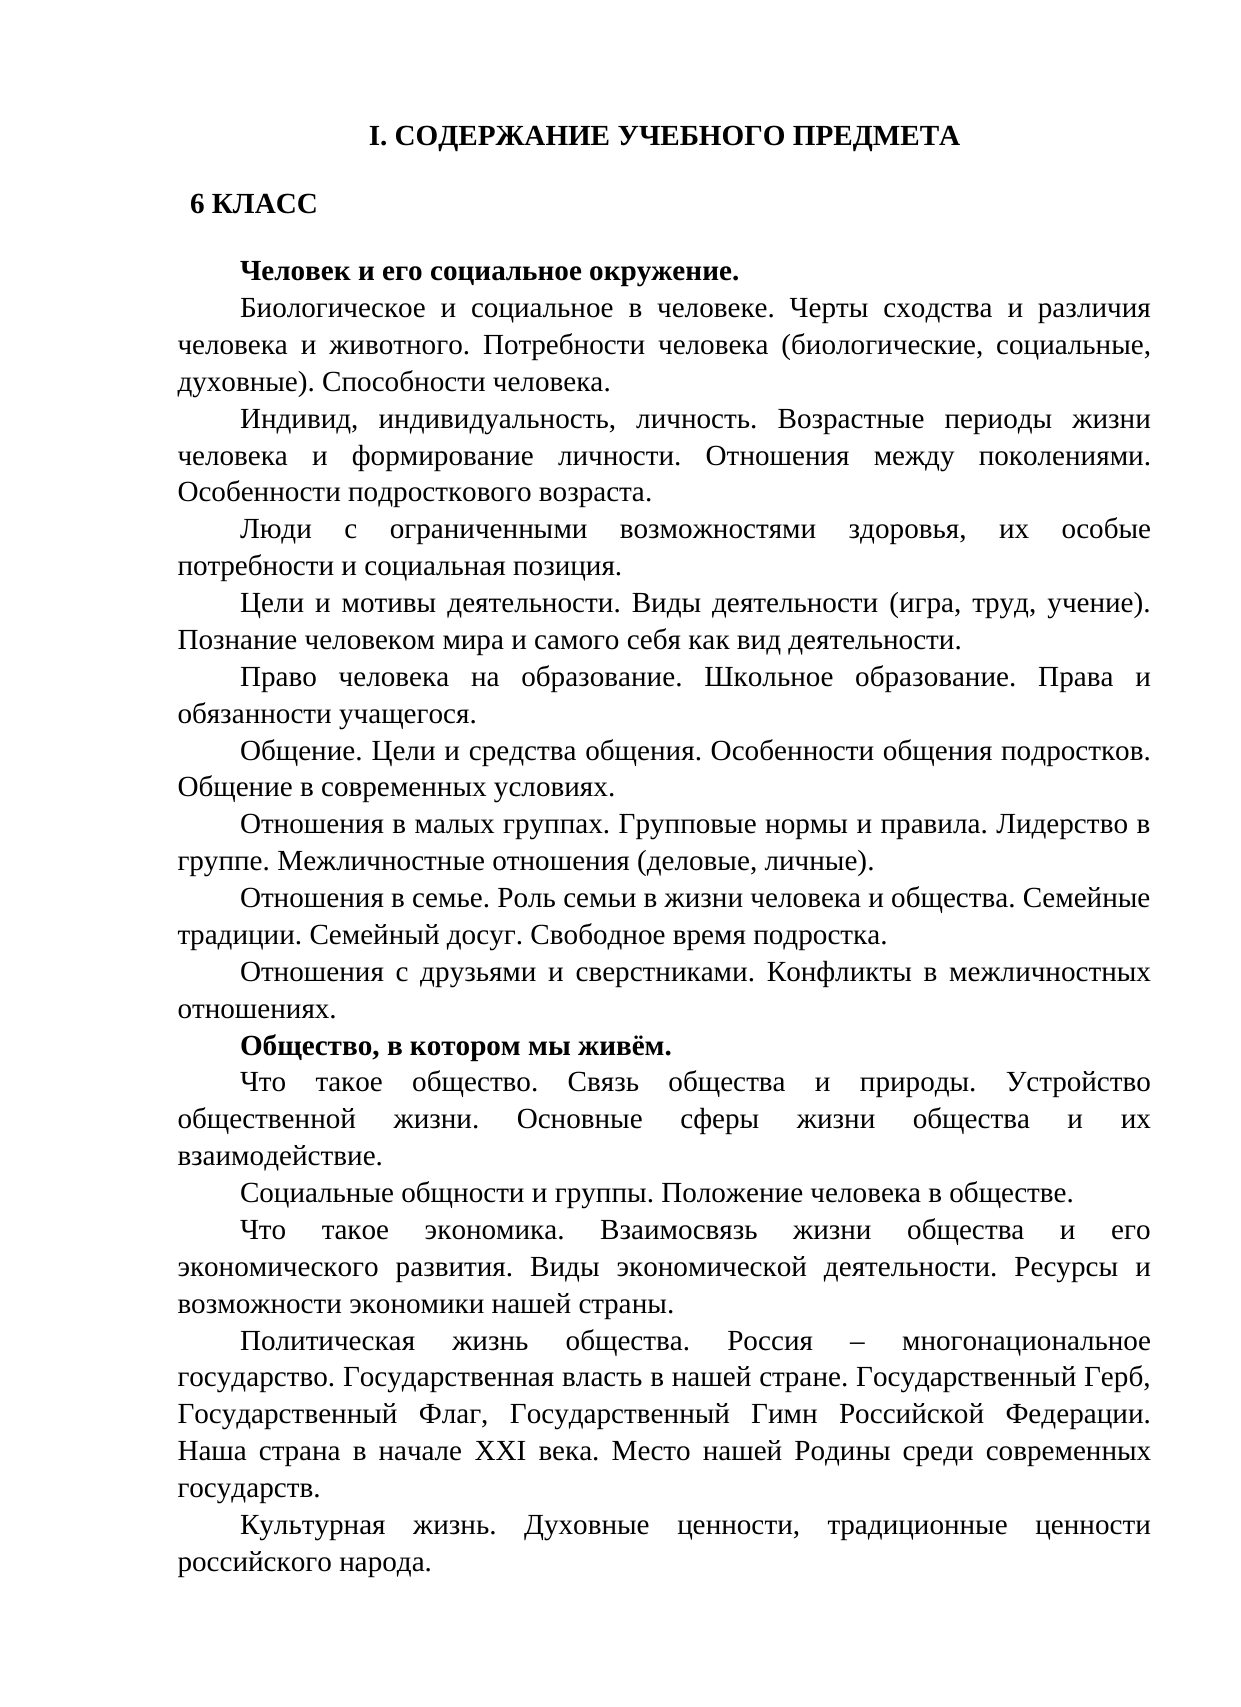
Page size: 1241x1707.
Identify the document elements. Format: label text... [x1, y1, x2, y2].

text Что такое экономика. Взаимосвязь жизни общества и его экономического развития. Виды экономической деятельности. Ресурсы и возможности экономики нашей страны. [177, 1212, 1152, 1319]
text Культурная жизнь. Духовные ценности, традиционные ценности российского народа. [177, 1507, 1152, 1577]
text Что такое общество. Связь общества и природы. Устройство общественной жизни. Основные сферы жизни общества и их взаимодействие. [177, 1064, 1152, 1172]
text Общество, в котором мы живём. [177, 1028, 1152, 1061]
text Отношения в семье. Роль семьи в жизни человека и общества. Семейные традиции. Семейный досуг. Свободное время подростка. [177, 880, 1152, 951]
text I. СОДЕРЖАНИЕ УЧЕБНОГО ПРЕДМЕТА [177, 118, 1152, 152]
text Люди с ограниченными возможностями здоровья, их особые потребности и социальная позиция. [177, 511, 1152, 582]
text Отношения с друзьями и сверстниками. Конфликты в межличностных отношениях. [177, 954, 1152, 1024]
text Право человека на образование. Школьное образование. Права и обязанности учащегося. [177, 659, 1152, 729]
text Общение. Цели и средства общения. Особенности общения подростков. Общение в современных условиях. [177, 733, 1152, 803]
text 6 КЛАСС [190, 186, 1152, 219]
text Человек и его социальное окружение. [177, 253, 1152, 287]
text Цели и мотивы деятельности. Виды деятельности (игра, труд, учение). Познание человеком мира и самого себя как вид деятельности. [177, 585, 1152, 656]
text Социальные общности и группы. Положение человека в обществе. [177, 1175, 1152, 1209]
text Политическая жизнь общества. Россия – многонациональное государство. Государственная власть в нашей стране. Государственный Герб, Государственный Флаг, Государственный Гимн Российской Федерации. Наша страна в начале XXI века. Место нашей Родины среди современных государств. [177, 1323, 1152, 1504]
text Индивид, индивидуальность, личность. Возрастные периоды жизни человека и формирование личности. Отношения между поколениями. Особенности подросткового возраста. [177, 401, 1152, 508]
text Биологическое и социальное в человеке. Черты сходства и различия человека и животного. Потребности человека (биологические, социальные, духовные). Способности человека. [177, 290, 1152, 397]
text Отношения в малых группах. Групповые нормы и правила. Лидерство в группе. Межличностные отношения (деловые, личные). [177, 806, 1152, 877]
